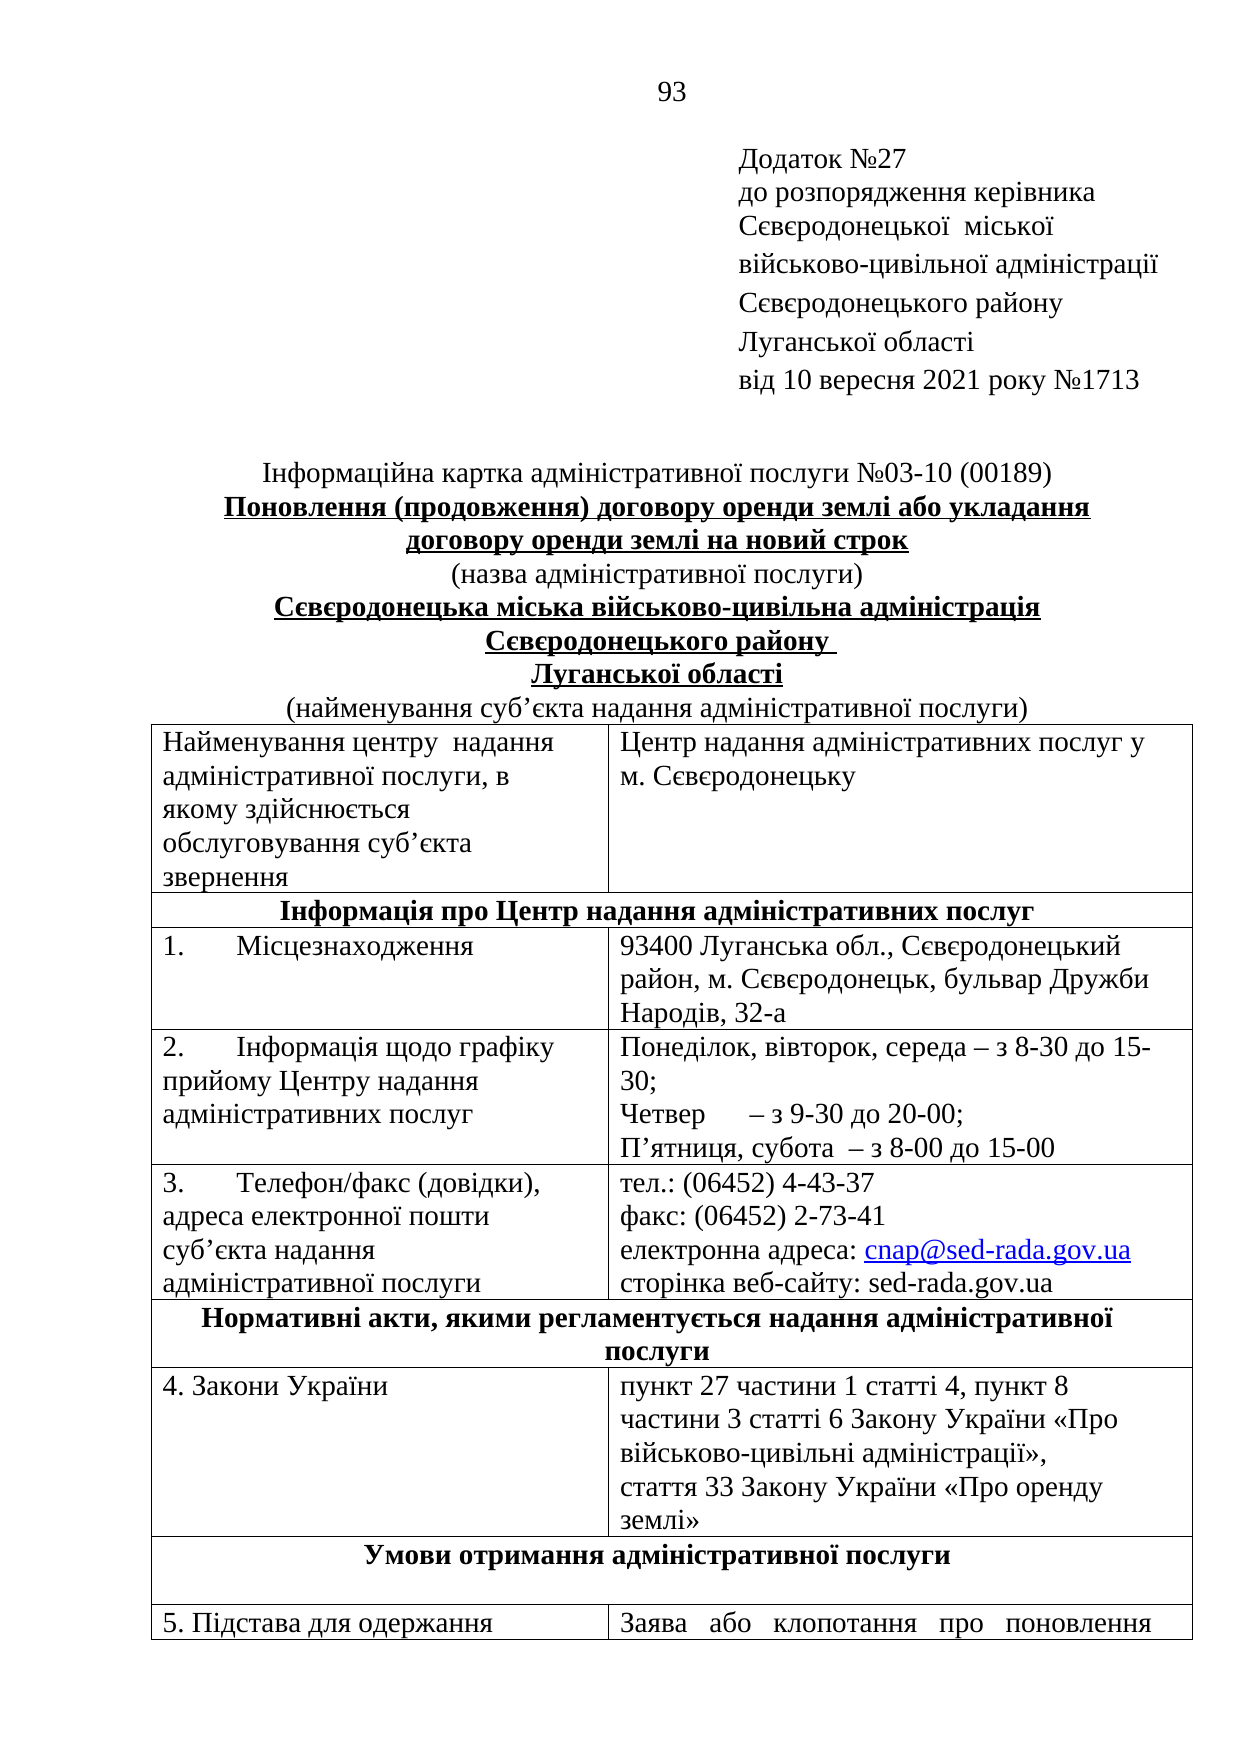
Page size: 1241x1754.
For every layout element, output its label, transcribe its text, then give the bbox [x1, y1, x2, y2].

text до розпорядження керівника [738, 174, 1181, 208]
text Поновлення (продовження) договору оренди землі або укладання договору оренди землі на новий строк [162, 489, 1152, 556]
text Луганської області [162, 656, 1152, 690]
table_cell 3. Телефон/факс (довідки), адреса електронної пошти суб’єкта надання адміністративної послуги [152, 1165, 608, 1299]
table_header Центр надання адміністративних послуг у м. Сєвєродонецьку [609, 725, 1192, 892]
text (назва адміністративної послуги) [162, 556, 1152, 589]
table_cell 93400 Луганська обл., Сєвєродонецький район, м. Сєвєродонецьк, бульвар Дружби Народів, 32-а [609, 928, 1192, 1028]
list від 10 вересня 2021 року №1713 [738, 362, 1181, 396]
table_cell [609, 1605, 1192, 1638]
text (найменування суб’єкта надання адміністративної послуги) [162, 690, 1152, 723]
table_cell Нормативні акти, якими регламентується надання адміністративної послуги [152, 1300, 1192, 1367]
list Сєвєродонецької міської військово-цивільної адміністрації Сєвєродонецького району Луганської області [738, 208, 1181, 357]
text Додаток №27 [738, 141, 1181, 174]
table_header Найменування центру надання адміністративної послуги, в якому здійснюється обслуговування суб’єкта звернення [152, 725, 608, 892]
text Інформаційна картка адміністративної послуги №03-10 (00189) [162, 455, 1152, 489]
table_cell 4. Закони України [152, 1368, 608, 1536]
text Сєвєродонецька міська військово-цивільна адміністрація Сєвєродонецького району [162, 589, 1152, 656]
table_cell Понеділок, вівторок, середа – з 8-30 до 15-30; Четвер – з 9-30 до 20-00; П’ятниця, субота – з 8-00 до 15-00 [609, 1030, 1192, 1164]
table_cell Умови отримання адміністративної послуги [152, 1537, 1192, 1604]
table_cell тел.: (06452) 4-43-37 факс: (06452) 2-73-41 електронна адреса: cnap@sed-rada.gov.ua сторінка веб-сайту: sed-rada.gov.ua [609, 1165, 1192, 1299]
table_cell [152, 1605, 608, 1638]
table_cell Інформація про Центр надання адміністративних послуг [152, 893, 1192, 927]
table_cell пункт 27 частини 1 статті 4, пункт 8 частини 3 статті 6 Закону України «Про військово-цивільні адміністрації», стаття 33 Закону України «Про оренду землі» [609, 1368, 1192, 1536]
table_cell 2. Інформація щодо графіку прийому Центру надання адміністративних послуг [152, 1030, 608, 1164]
table_cell 1. Місцезнаходження [152, 928, 608, 1028]
